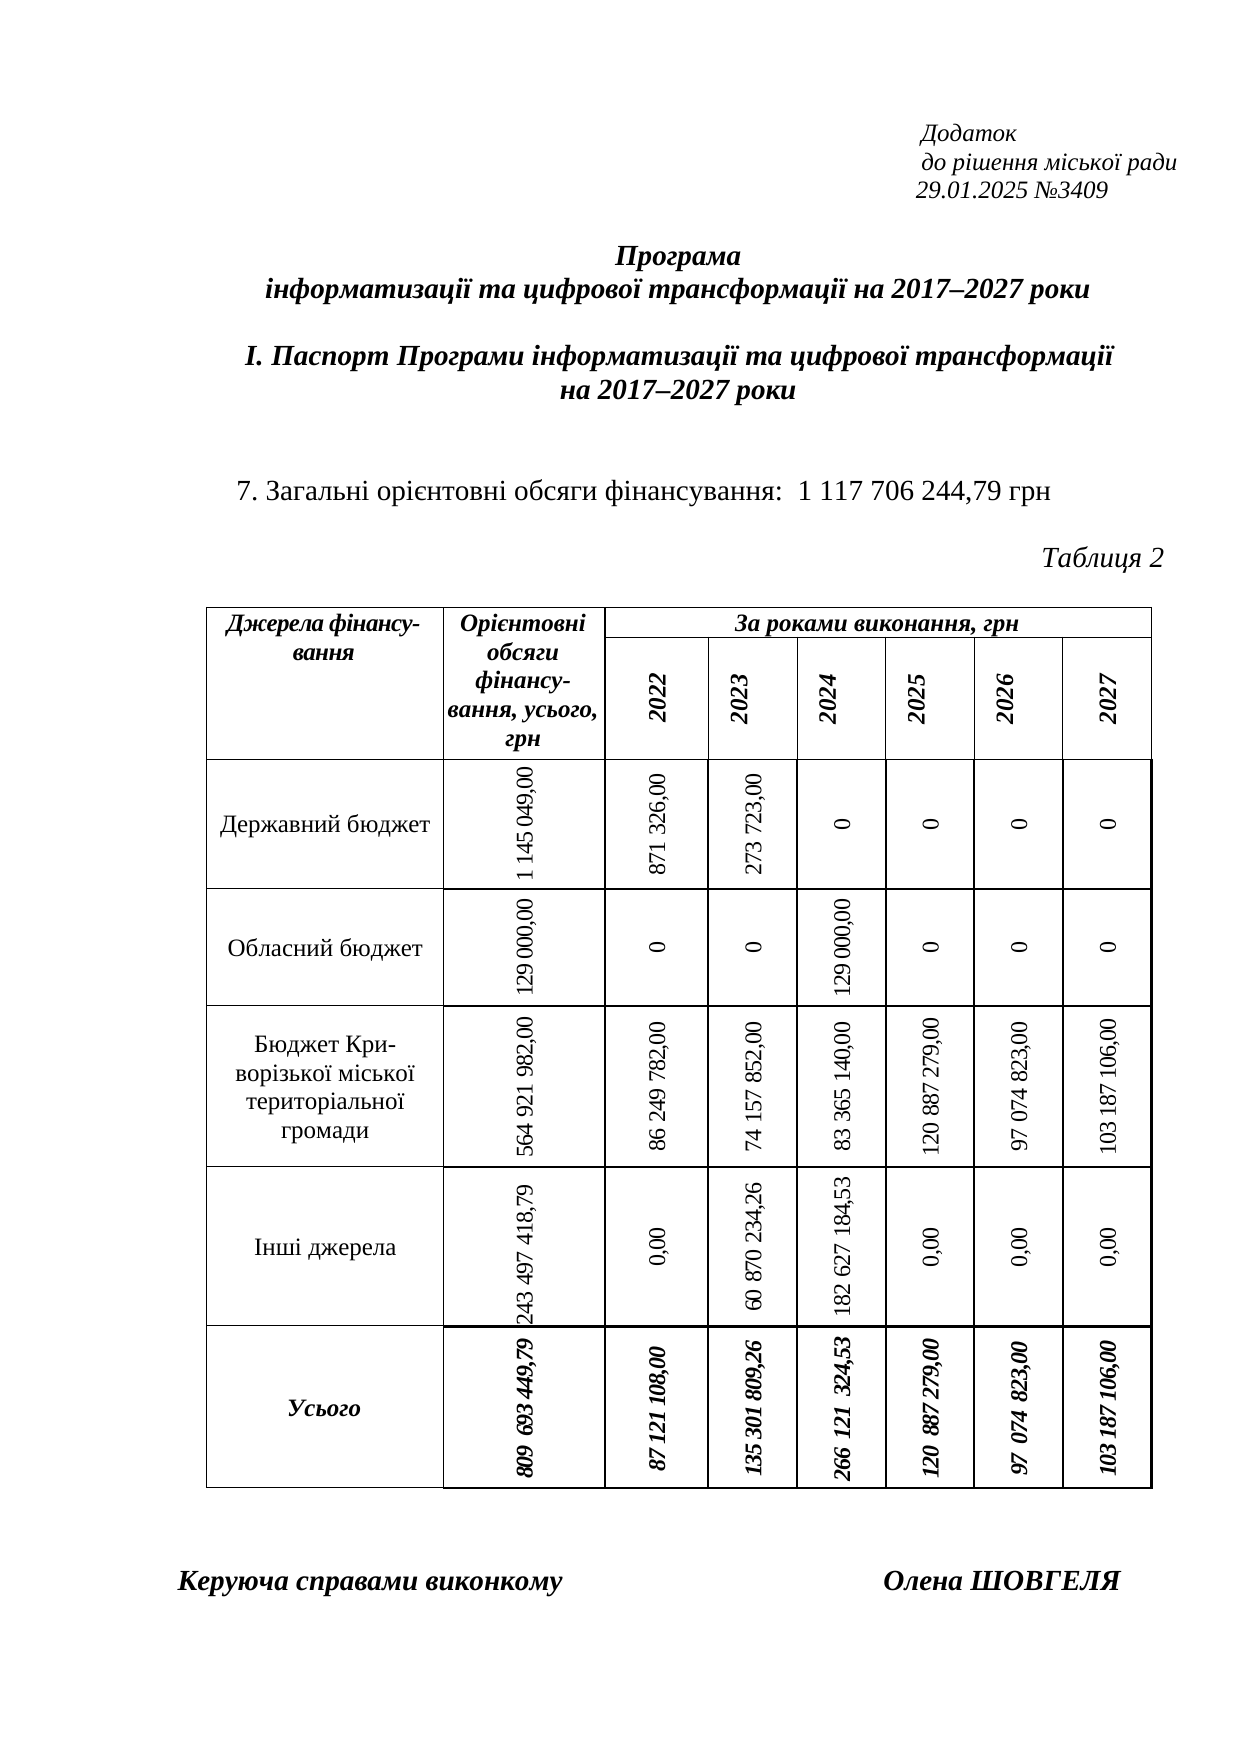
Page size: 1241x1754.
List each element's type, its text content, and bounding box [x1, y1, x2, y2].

table_cell 0 [975, 890, 1062, 1005]
text Таблиця 2 [177, 540, 1167, 573]
table_cell 2022 [606, 638, 708, 758]
table_cell 0 [709, 890, 796, 1005]
table_cell 129 000,00 [444, 890, 604, 1005]
table_cell 103 187 106,00 [1064, 1328, 1150, 1487]
table_cell 2024 [798, 638, 885, 758]
table_cell 87 121 108,00 [606, 1328, 707, 1487]
table_header Джерела фінансу- вання [207, 608, 443, 758]
table_cell 273 723,00 [709, 760, 796, 888]
table_cell 135 301 809,26 [709, 1328, 796, 1487]
table_cell 0,00 [975, 1168, 1062, 1325]
text інформатизації та цифрової трансформації на 2017–2027 роки [177, 271, 1181, 305]
table_cell 1 145 049,00 [444, 760, 604, 888]
text 7. Загальні орієнтовні обсяги фінансування: 1 117 706 244,79 грн [177, 473, 1181, 506]
table_cell 97 074 823,00 [975, 1328, 1062, 1487]
table_cell Державний бюджет [207, 760, 443, 888]
table_header Орієнтовні обсяги фінансу- вання, усього, грн [444, 608, 604, 758]
text Програма [177, 238, 1181, 271]
table_header За роками виконання, грн [606, 608, 1151, 637]
text до рішення міської ради [177, 147, 1181, 176]
table_cell 871 326,00 [606, 760, 707, 888]
table_cell 182 627 184,53 [798, 1168, 885, 1325]
text Додаток [177, 118, 1181, 147]
table_cell 809 693 449,79 [444, 1328, 604, 1487]
table_cell 120 887 279,00 [887, 1328, 973, 1487]
table_cell 2027 [1063, 638, 1151, 758]
table_cell 0 [975, 760, 1062, 888]
table_cell 0 [1064, 760, 1150, 888]
table_cell 564 921 982,00 [444, 1007, 604, 1166]
table_cell 0,00 [887, 1168, 973, 1325]
table_cell 2026 [975, 638, 1062, 758]
table_cell 0 [1064, 890, 1150, 1005]
table_cell Інші джерела [207, 1167, 443, 1325]
table_cell 266 121 324,53 [798, 1328, 885, 1487]
table_cell Бюджет Кри-ворізької міської територіальної громади [207, 1006, 443, 1166]
table_cell 0 [887, 760, 973, 888]
table_cell 83 365 140,00 [798, 1007, 885, 1166]
text 29.01.2025 №3409 [576, 176, 1181, 204]
table_cell Обласний бюджет [207, 889, 443, 1005]
table_cell 0 [606, 890, 707, 1005]
table_cell 86 249 782,00 [606, 1007, 707, 1166]
table_cell 120 887 279,00 [887, 1007, 973, 1166]
table_cell 60 870 234,26 [709, 1168, 796, 1325]
table_cell 103 187 106,00 [1064, 1007, 1150, 1166]
text Керуюча справами виконкому Олена ШОВГЕЛЯ [177, 1563, 1181, 1597]
table_cell 2023 [709, 638, 797, 758]
table_cell 0,00 [1064, 1168, 1150, 1325]
text І. Паспорт Програми інформатизації та цифрової трансформації [177, 338, 1181, 372]
table_cell 0 [887, 890, 973, 1005]
table_cell 2025 [886, 638, 974, 758]
table_cell 97 074 823,00 [975, 1007, 1062, 1166]
table_cell 243 497 418,79 [444, 1168, 604, 1325]
table_cell 0 [798, 760, 885, 888]
table_cell 129 000,00 [798, 890, 885, 1005]
table_cell Усього [207, 1326, 443, 1487]
table_cell 0,00 [606, 1168, 707, 1325]
table_cell 74 157 852,00 [709, 1007, 796, 1166]
text на 2017–2027 роки [177, 372, 1181, 406]
